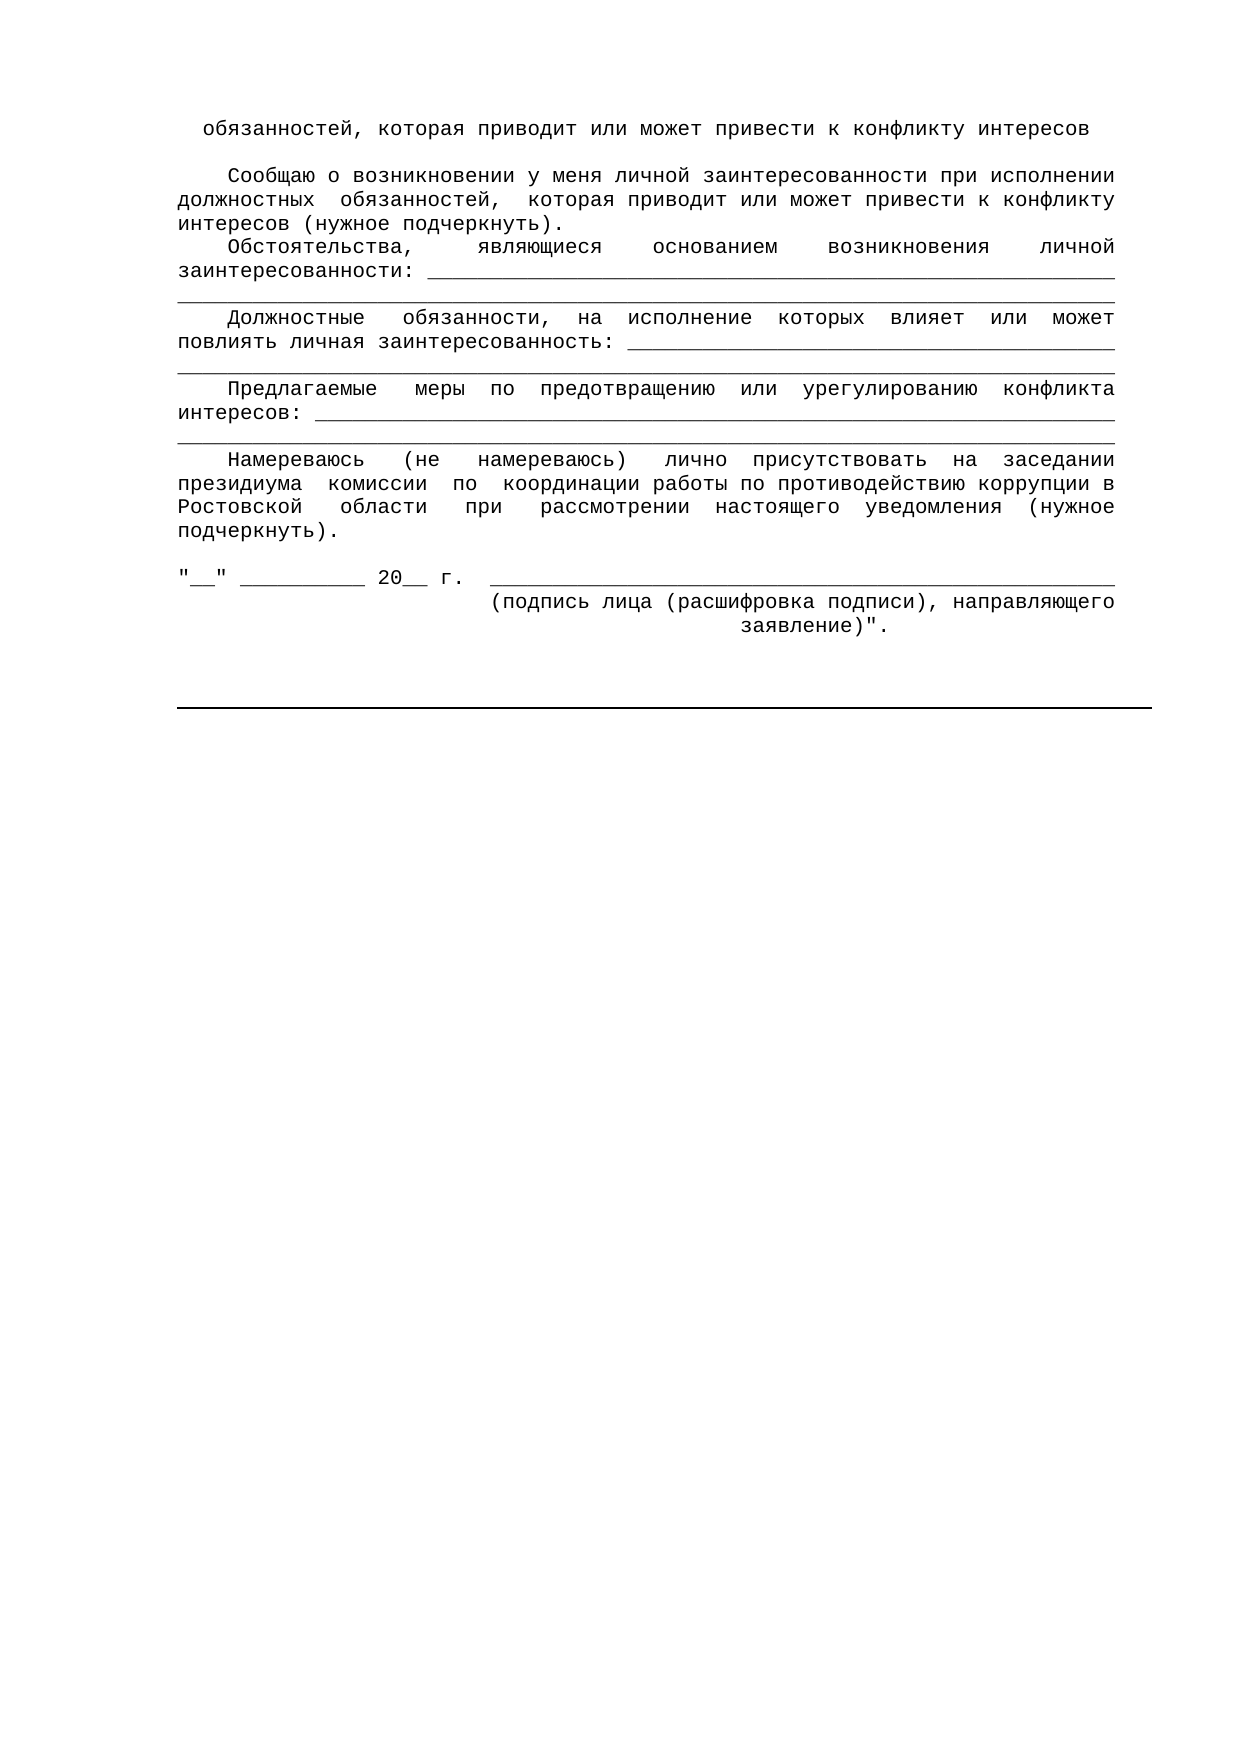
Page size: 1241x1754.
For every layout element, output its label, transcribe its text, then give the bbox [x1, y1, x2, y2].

text повлиять личная заинтересованность: _______________________________________ [177, 331, 1152, 354]
text Обстоятельства, являющиеся основанием возникновения личной [177, 236, 1152, 260]
text Намереваюсь (не намереваюсь) лично присутствовать на заседании [177, 449, 1152, 473]
text заинтересованности: _______________________________________________________ [177, 260, 1152, 284]
text Предлагаемые меры по предотвращению или урегулированию конфликта [177, 378, 1152, 402]
text должностных обязанностей, которая приводит или может привести к конфликту [177, 189, 1152, 213]
text Ростовской области при рассмотрении настоящего уведомления (нужное [177, 496, 1152, 520]
text интересов (нужное подчеркнуть). [177, 213, 1152, 236]
text (подпись лица (расшифровка подписи), направляющего [177, 591, 1152, 615]
text ___________________________________________________________________________ [177, 284, 1152, 307]
text интересов: ________________________________________________________________ [177, 402, 1152, 426]
text Сообщаю о возникновении у меня личной заинтересованности при исполнении [177, 165, 1152, 189]
text Должностные обязанности, на исполнение которых влияет или может [177, 307, 1152, 331]
text ___________________________________________________________________________ [177, 354, 1152, 378]
text заявление)". [177, 615, 1152, 638]
text обязанностей, которая приводит или может привести к конфликту интересов [177, 118, 1152, 142]
text подчеркнуть). [177, 520, 1152, 544]
text ___________________________________________________________________________ [177, 426, 1152, 449]
text президиума комиссии по координации работы по противодействию коррупции в [177, 473, 1152, 496]
text "__" __________ 20__ г. __________________________________________________ [177, 567, 1152, 591]
